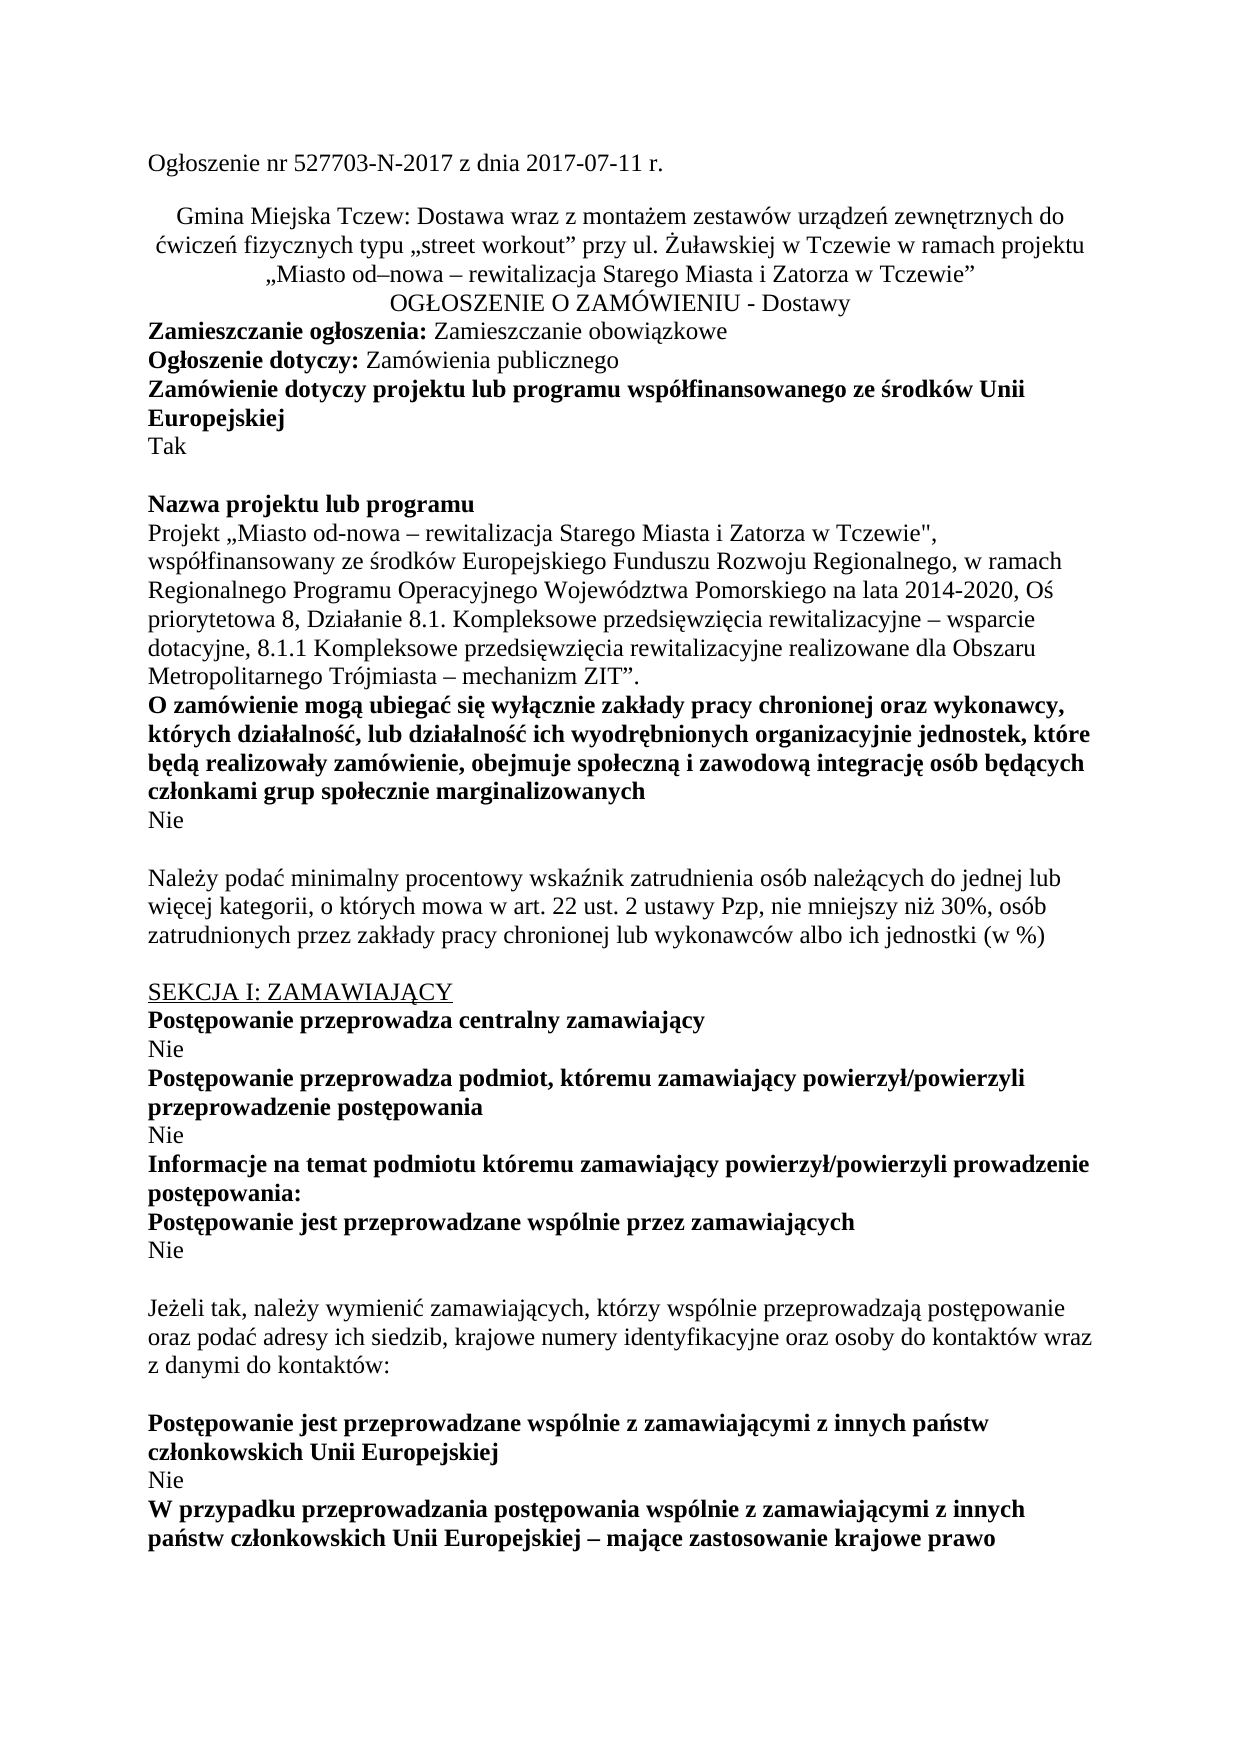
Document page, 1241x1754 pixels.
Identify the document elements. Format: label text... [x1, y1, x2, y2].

text Nie [148, 1121, 1093, 1149]
text Jeżeli tak, należy wymienić zamawiających, którzy wspólnie przeprowadzają postępowanie oraz podać adresy ich siedzib, krajowe numery identyfikacyjne oraz osoby do kontaktów wraz z danymi do kontaktów: Postępowanie jest przeprowadzane wspólnie z zamawiającymi z innych państw członkowskich Unii Europejskiej [148, 1264, 1093, 1466]
text Postępowanie przeprowadza centralny zamawiający [148, 1006, 1093, 1034]
text Informacje na temat podmiotu któremu zamawiający powierzył/powierzyli prowadzenie postępowania: Postępowanie jest przeprowadzane wspólnie przez zamawiających [148, 1149, 1093, 1236]
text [148, 1494, 1093, 1552]
text O zamówienie mogą ubiegać się wyłącznie zakłady pracy chronionej oraz wykonawcy, których działalność, lub działalność ich wyodrębnionych organizacyjnie jednostek, które będą realizowały zamówienie, obejmuje społeczną i zawodową integrację osób będących członkami grup społecznie marginalizowanych [148, 690, 1093, 805]
text Nie [148, 1236, 1093, 1264]
text Gmina Miejska Tczew: Dostawa wraz z montażem zestawów urządzeń zewnętrznych do ćwiczeń fizycznych typu „street workout” przy ul. Żuławskiej w Tczewie w ramach projektu „Miasto od–nowa – rewitalizacja Starego Miasta i Zatorza w Tczewie” OGŁOSZENIE O ZAMÓWIENIU - Dostawy [148, 201, 1093, 316]
text Zamieszczanie ogłoszenia: Zamieszczanie obowiązkowe [148, 316, 1093, 345]
text Nazwa projektu lub programu Projekt „Miasto od-nowa – rewitalizacja Starego Miasta i Zatorza w Tczewie", współfinansowany ze środków Europejskiego Funduszu Rozwoju Regionalnego, w ramach Regionalnego Programu Operacyjnego Województwa Pomorskiego na lata 2014-2020, Oś priorytetowa 8, Działanie 8.1. Kompleksowe przedsięwzięcia rewitalizacyjne – wsparcie dotacyjne, 8.1.1 Kompleksowe przedsięwzięcia rewitalizacyjne realizowane dla Obszaru Metropolitarnego Trójmiasta – mechanizm ZIT”. [148, 460, 1093, 690]
text Nie [148, 1034, 1093, 1063]
text Nie [148, 805, 1093, 834]
text Ogłoszenie nr 527703-N-2017 z dnia 2017-07-11 r. [148, 148, 1093, 176]
text Zamówienie dotyczy projektu lub programu współfinansowanego ze środków Unii Europejskiej [148, 374, 1093, 431]
text Ogłoszenie dotyczy: Zamówienia publicznego [148, 345, 1093, 374]
text Tak [148, 431, 1093, 460]
text Nie [148, 1466, 1093, 1494]
text Postępowanie przeprowadza podmiot, któremu zamawiający powierzył/powierzyli przeprowadzenie postępowania [148, 1063, 1093, 1121]
text Należy podać minimalny procentowy wskaźnik zatrudnienia osób należących do jednej lub więcej kategorii, o których mowa w art. 22 ust. 2 ustawy Pzp, nie mniejszy niż 30%, osób zatrudnionych przez zakłady pracy chronionej lub wykonawców albo ich jednostki (w %) [148, 834, 1093, 977]
text SEKCJA I: ZAMAWIAJĄCY [148, 977, 1093, 1006]
